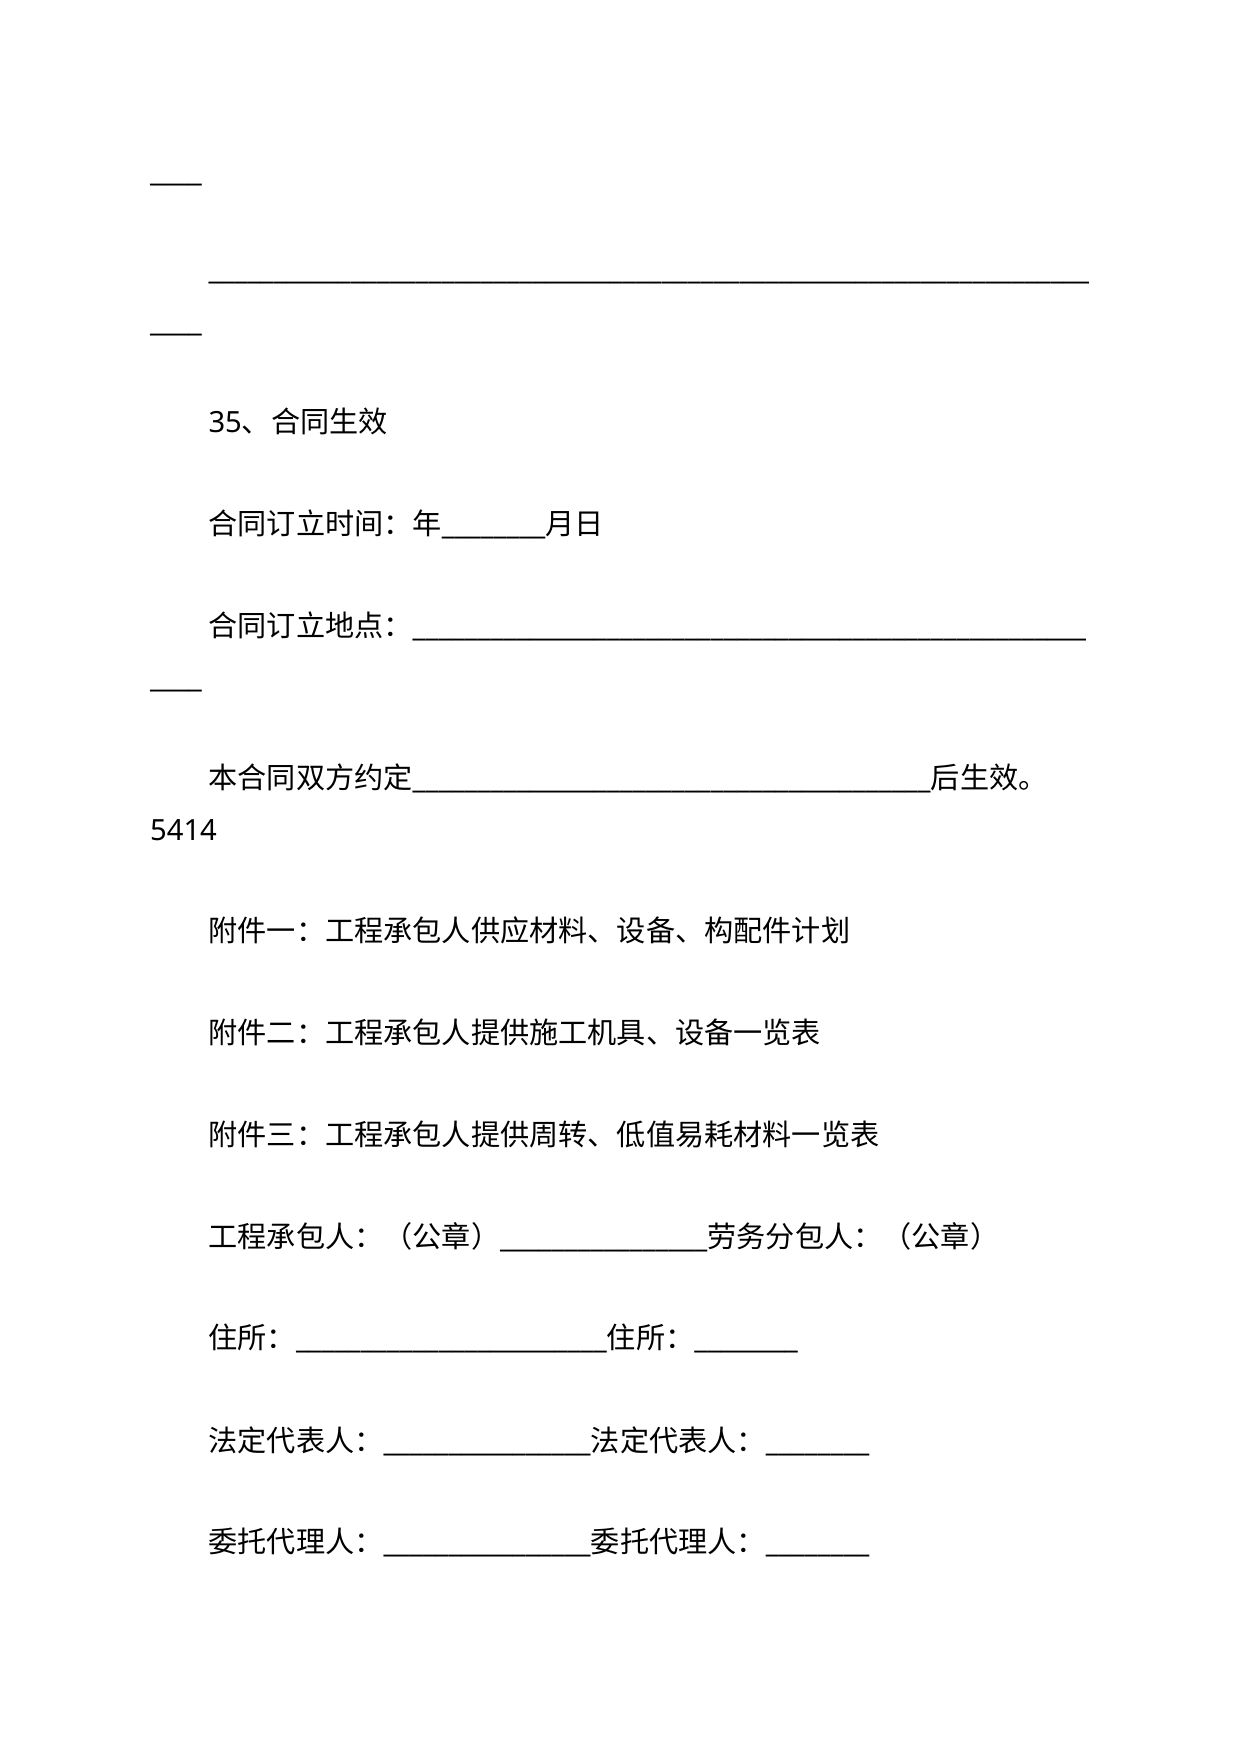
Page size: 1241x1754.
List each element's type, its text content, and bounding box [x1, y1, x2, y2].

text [150, 248, 1090, 340]
text 住所：________________________住所：________ [150, 1315, 1090, 1357]
text 35、合同生效 [150, 398, 1090, 441]
text 法定代表人：________________法定代表人：________ [150, 1417, 1090, 1459]
text 附件一：工程承包人供应材料、设备、构配件计划 [150, 908, 1090, 950]
text 本合同双方约定________________________________________后生效。 5414 [150, 755, 1090, 849]
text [150, 150, 1090, 190]
text 合同订立时间：年________月日 [150, 500, 1090, 543]
text 合同订立地点：________________________________________________________ [150, 602, 1090, 696]
text 附件二：工程承包人提供施工机具、设备一览表 [150, 1009, 1090, 1052]
text 委托代理人：________________委托代理人：________ [150, 1519, 1090, 1561]
text 附件三：工程承包人提供周转、低值易耗材料一览表 [150, 1111, 1090, 1154]
text 工程承包人：（公章）________________劳务分包人：（公章） [150, 1213, 1090, 1256]
